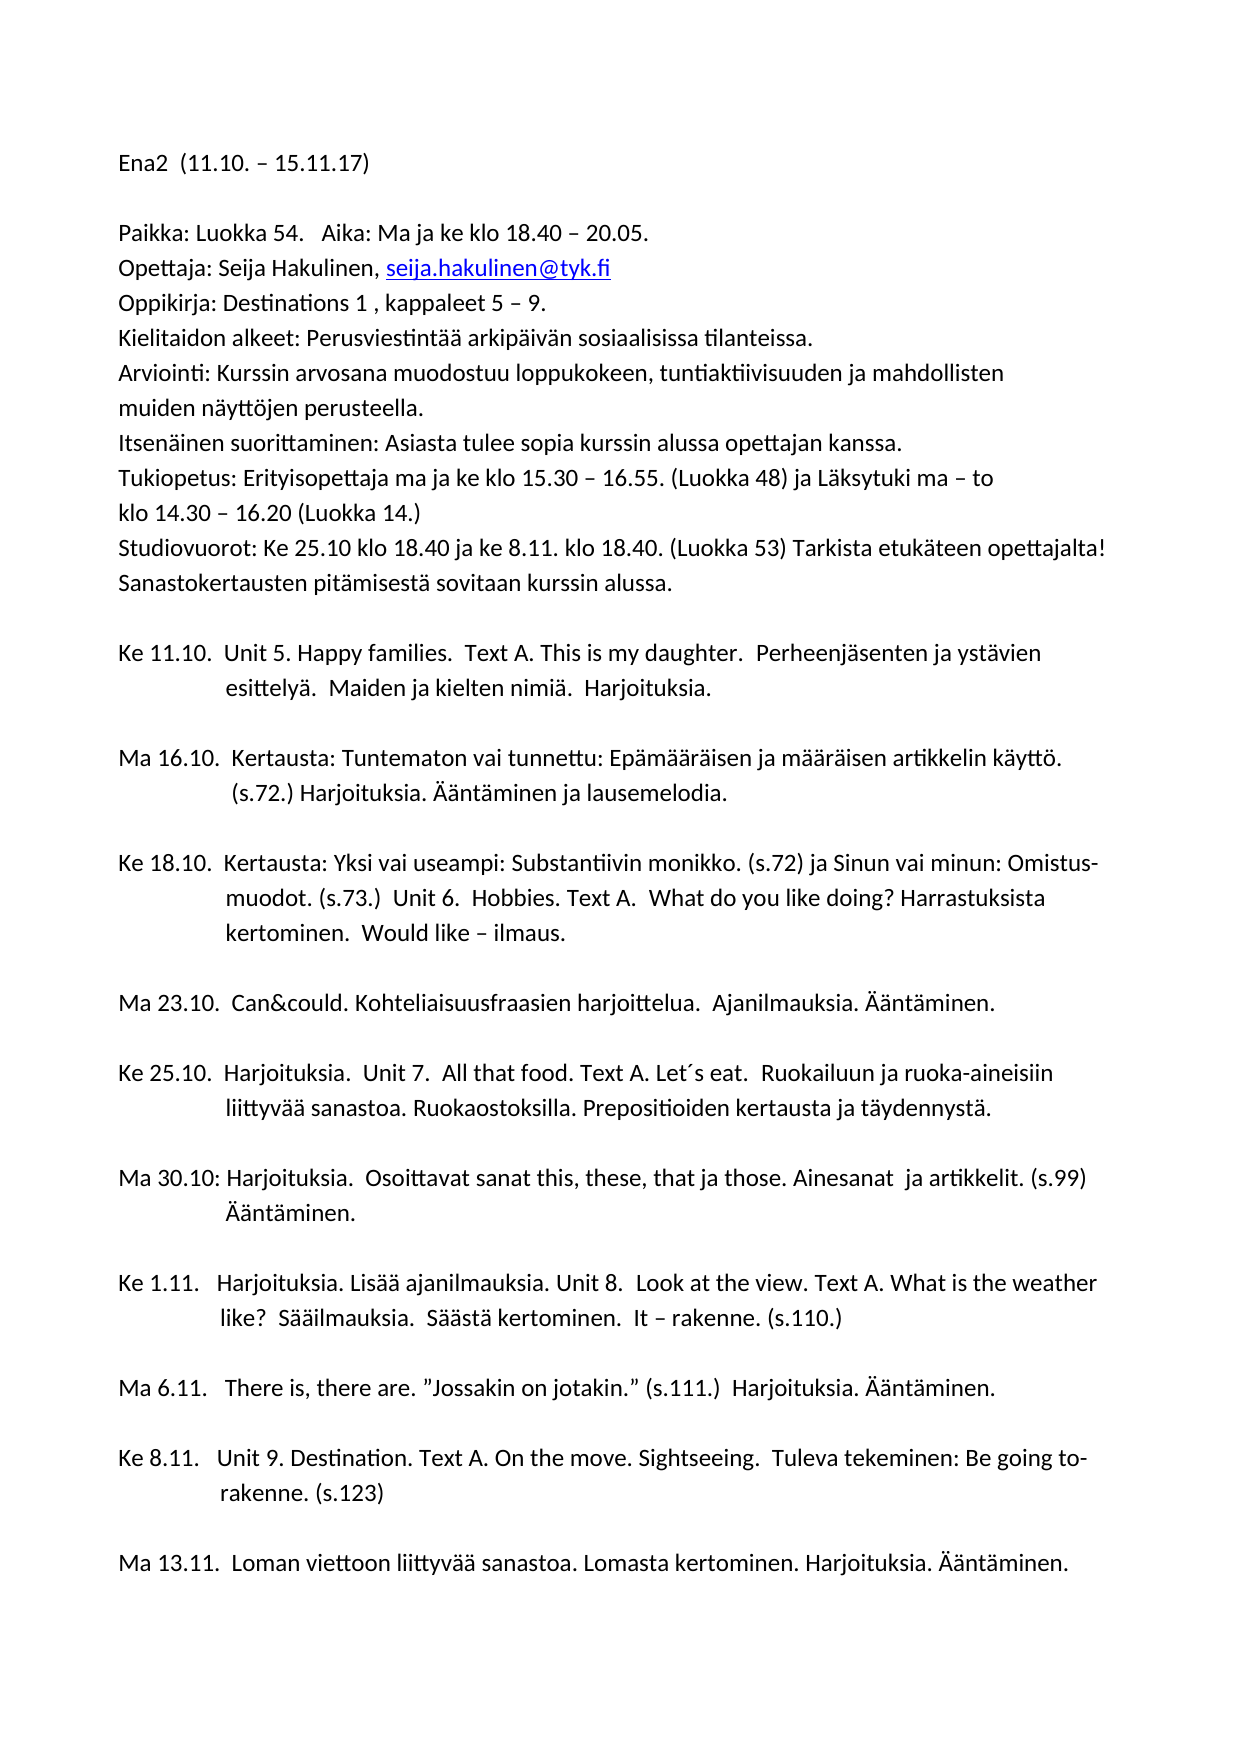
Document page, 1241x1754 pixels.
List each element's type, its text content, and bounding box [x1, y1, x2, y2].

text Sanastokertausten pitämisestä sovitaan kurssin alussa. [118, 568, 1122, 598]
text Tukiopetus: Erityisopettaja ma ja ke klo 15.30 – 16.55. (Luokka 48) ja Läksytuki ma – to [118, 463, 1122, 493]
text Ma 13.11. Loman viettoon liittyvää sanastoa. Lomasta kertominen. Harjoituksia. Ääntäminen. [118, 1548, 1122, 1578]
text Itsenäinen suorittaminen: Asiasta tulee sopia kurssin alussa opettajan kanssa. [118, 428, 1122, 458]
text Arviointi: Kurssin arvosana muodostuu loppukokeen, tuntiaktiivisuuden ja mahdollisten [118, 358, 1122, 388]
text Paikka: Luokka 54. Aika: Ma ja ke klo 18.40 – 20.05. [118, 218, 1122, 248]
text Ke 1.11. Harjoituksia. Lisää ajanilmauksia. Unit 8. Look at the view. Text A. What is the weather [118, 1268, 1122, 1298]
text Ke 25.10. Harjoituksia. Unit 7. All that food. Text A. Let´s eat. Ruokailuun ja ruoka-aineisiin [118, 1058, 1122, 1088]
text Ke 18.10. Kertausta: Yksi vai useampi: Substantiivin monikko. (s.72) ja Sinun vai minun: Omistus- [118, 848, 1122, 878]
text liittyvää sanastoa. Ruokaostoksilla. Prepositioiden kertausta ja täydennystä. [118, 1093, 1122, 1123]
text Opettaja: Seija Hakulinen, seija.hakulinen@tyk.fi [118, 253, 1122, 283]
text kertominen. Would like – ilmaus. [118, 918, 1122, 948]
text Studiovuorot: Ke 25.10 klo 18.40 ja ke 8.11. klo 18.40. (Luokka 53) Tarkista etukäteen opettajalta! [118, 533, 1122, 563]
text Ke 8.11. Unit 9. Destination. Text A. On the move. Sightseeing. Tuleva tekeminen: Be going to- [118, 1443, 1122, 1473]
text muiden näyttöjen perusteella. [118, 393, 1122, 423]
text Ma 23.10. Can&could. Kohteliaisuusfraasien harjoittelua. Ajanilmauksia. Ääntäminen. [118, 988, 1122, 1018]
text Ma 6.11. There is, there are. ”Jossakin on jotakin.” (s.111.) Harjoituksia. Ääntäminen. [118, 1373, 1122, 1403]
text Oppikirja: Destinations 1 , kappaleet 5 – 9. [118, 288, 1122, 318]
text Ena2 (11.10. – 15.11.17) [118, 148, 1122, 178]
text klo 14.30 – 16.20 (Luokka 14.) [118, 498, 1122, 528]
text Ma 16.10. Kertausta: Tuntematon vai tunnettu: Epämääräisen ja määräisen artikkelin käyttö. [118, 743, 1122, 773]
text esittelyä. Maiden ja kielten nimiä. Harjoituksia. [118, 673, 1122, 703]
text muodot. (s.73.) Unit 6. Hobbies. Text A. What do you like doing? Harrastuksista [118, 883, 1122, 913]
text Ääntäminen. [118, 1198, 1122, 1228]
text like? Sääilmauksia. Säästä kertominen. It – rakenne. (s.110.) [118, 1303, 1122, 1333]
text Kielitaidon alkeet: Perusviestintää arkipäivän sosiaalisissa tilanteissa. [118, 323, 1122, 353]
text rakenne. (s.123) [118, 1478, 1122, 1508]
text Ma 30.10: Harjoituksia. Osoittavat sanat this, these, that ja those. Ainesanat ja artikkelit. (s.99) [118, 1163, 1122, 1193]
text Ke 11.10. Unit 5. Happy families. Text A. This is my daughter. Perheenjäsenten ja ystävien [118, 638, 1122, 668]
text (s.72.) Harjoituksia. Ääntäminen ja lausemelodia. [118, 778, 1122, 808]
